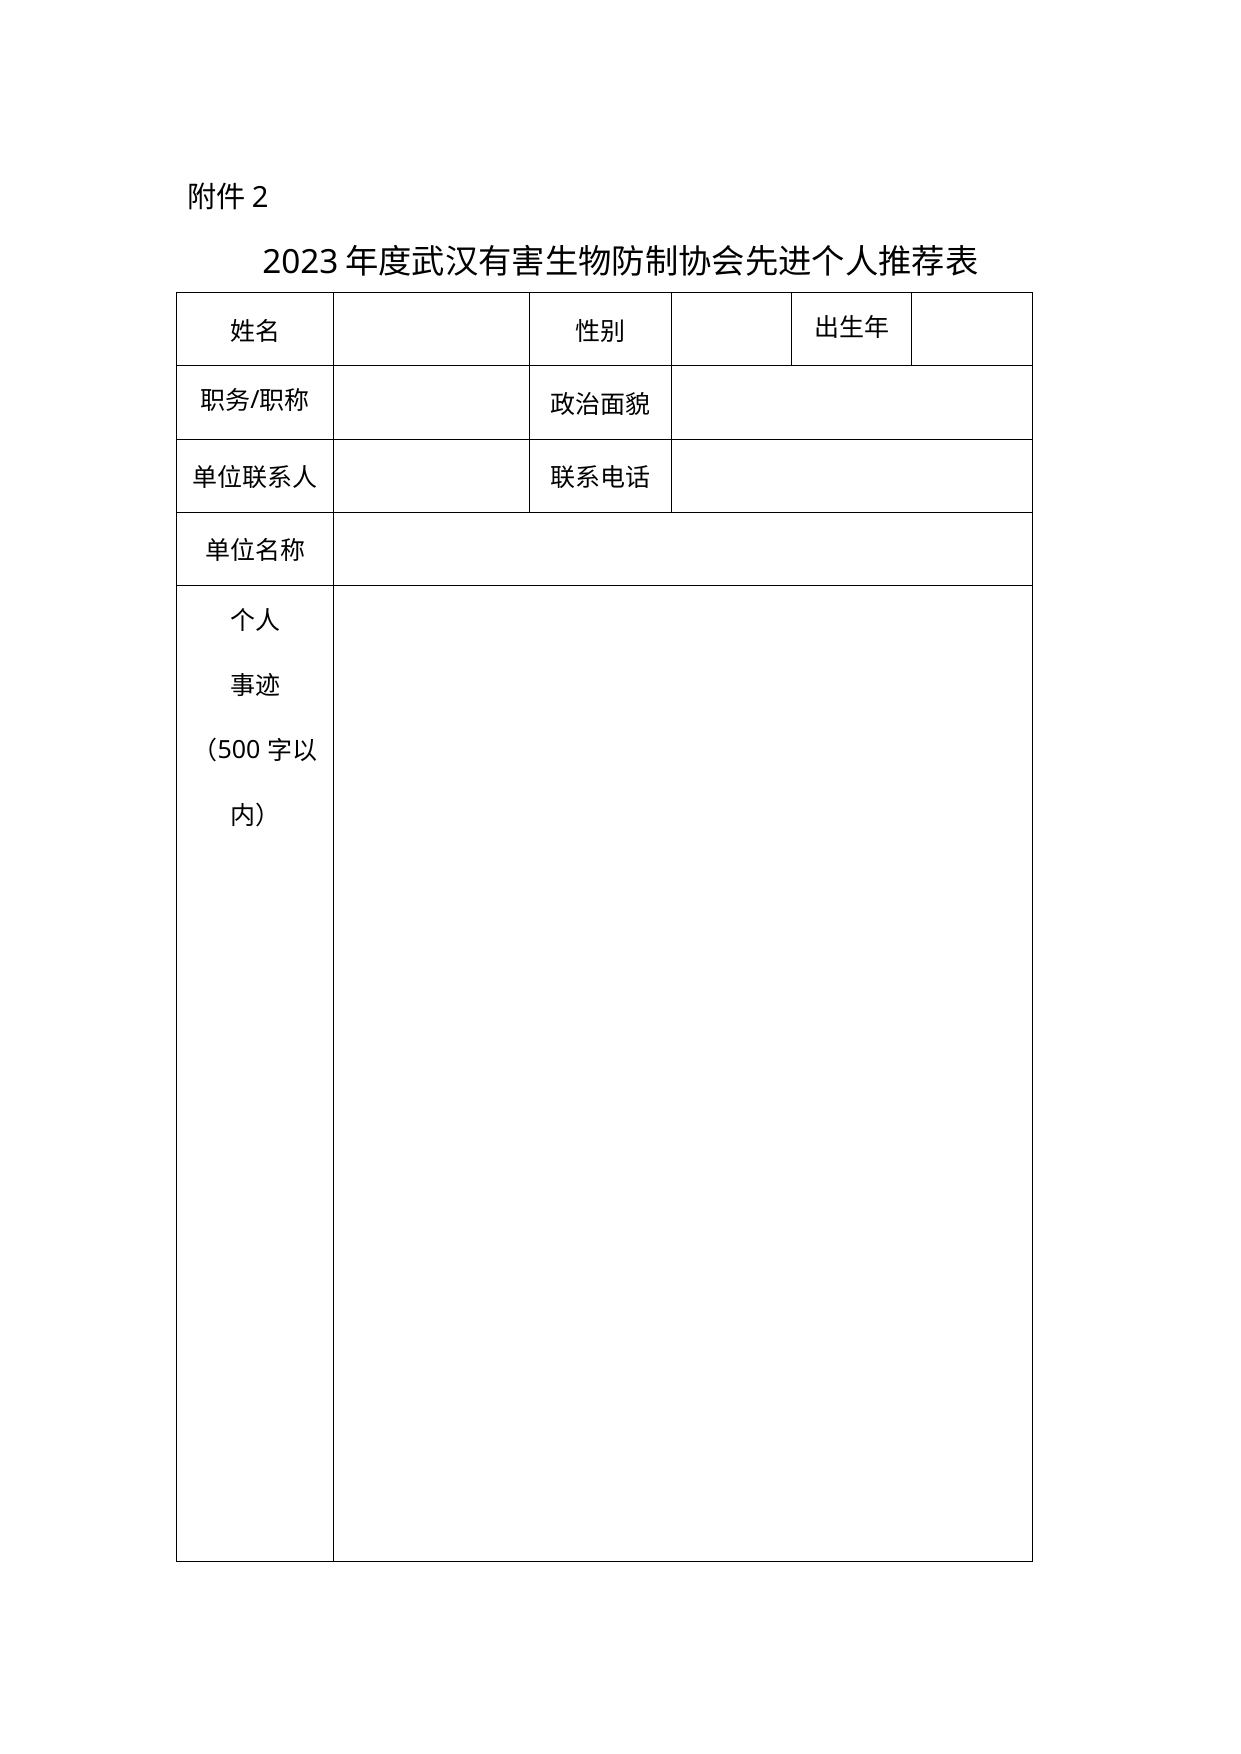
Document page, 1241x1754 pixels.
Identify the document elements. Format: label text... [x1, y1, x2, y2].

text 2023年度武汉有害生物防制协会先进个人推荐表 [187, 227, 1053, 292]
table_header 性别 [530, 293, 671, 365]
text 附件2 [187, 162, 1053, 227]
table_header 姓名 [177, 293, 333, 365]
table_cell 个人 事迹 （500 字以内） [177, 586, 333, 1561]
table_cell 联系电话 [530, 440, 671, 512]
table_cell [334, 513, 1032, 585]
table_header [672, 293, 791, 365]
table_cell 单位名称 [177, 513, 333, 585]
table_cell [334, 366, 529, 438]
table_header [912, 293, 1032, 365]
table_header 出生年月 [792, 293, 911, 365]
table_cell 政治面貌 [530, 366, 671, 438]
table_cell 职务/职称（技能等级） [177, 366, 333, 438]
table_cell [334, 586, 1032, 1561]
table_cell [672, 366, 1032, 438]
table_cell 单位联系人 [177, 440, 333, 512]
table_cell [334, 440, 529, 512]
table_cell [672, 440, 1032, 512]
table_header [334, 293, 529, 365]
